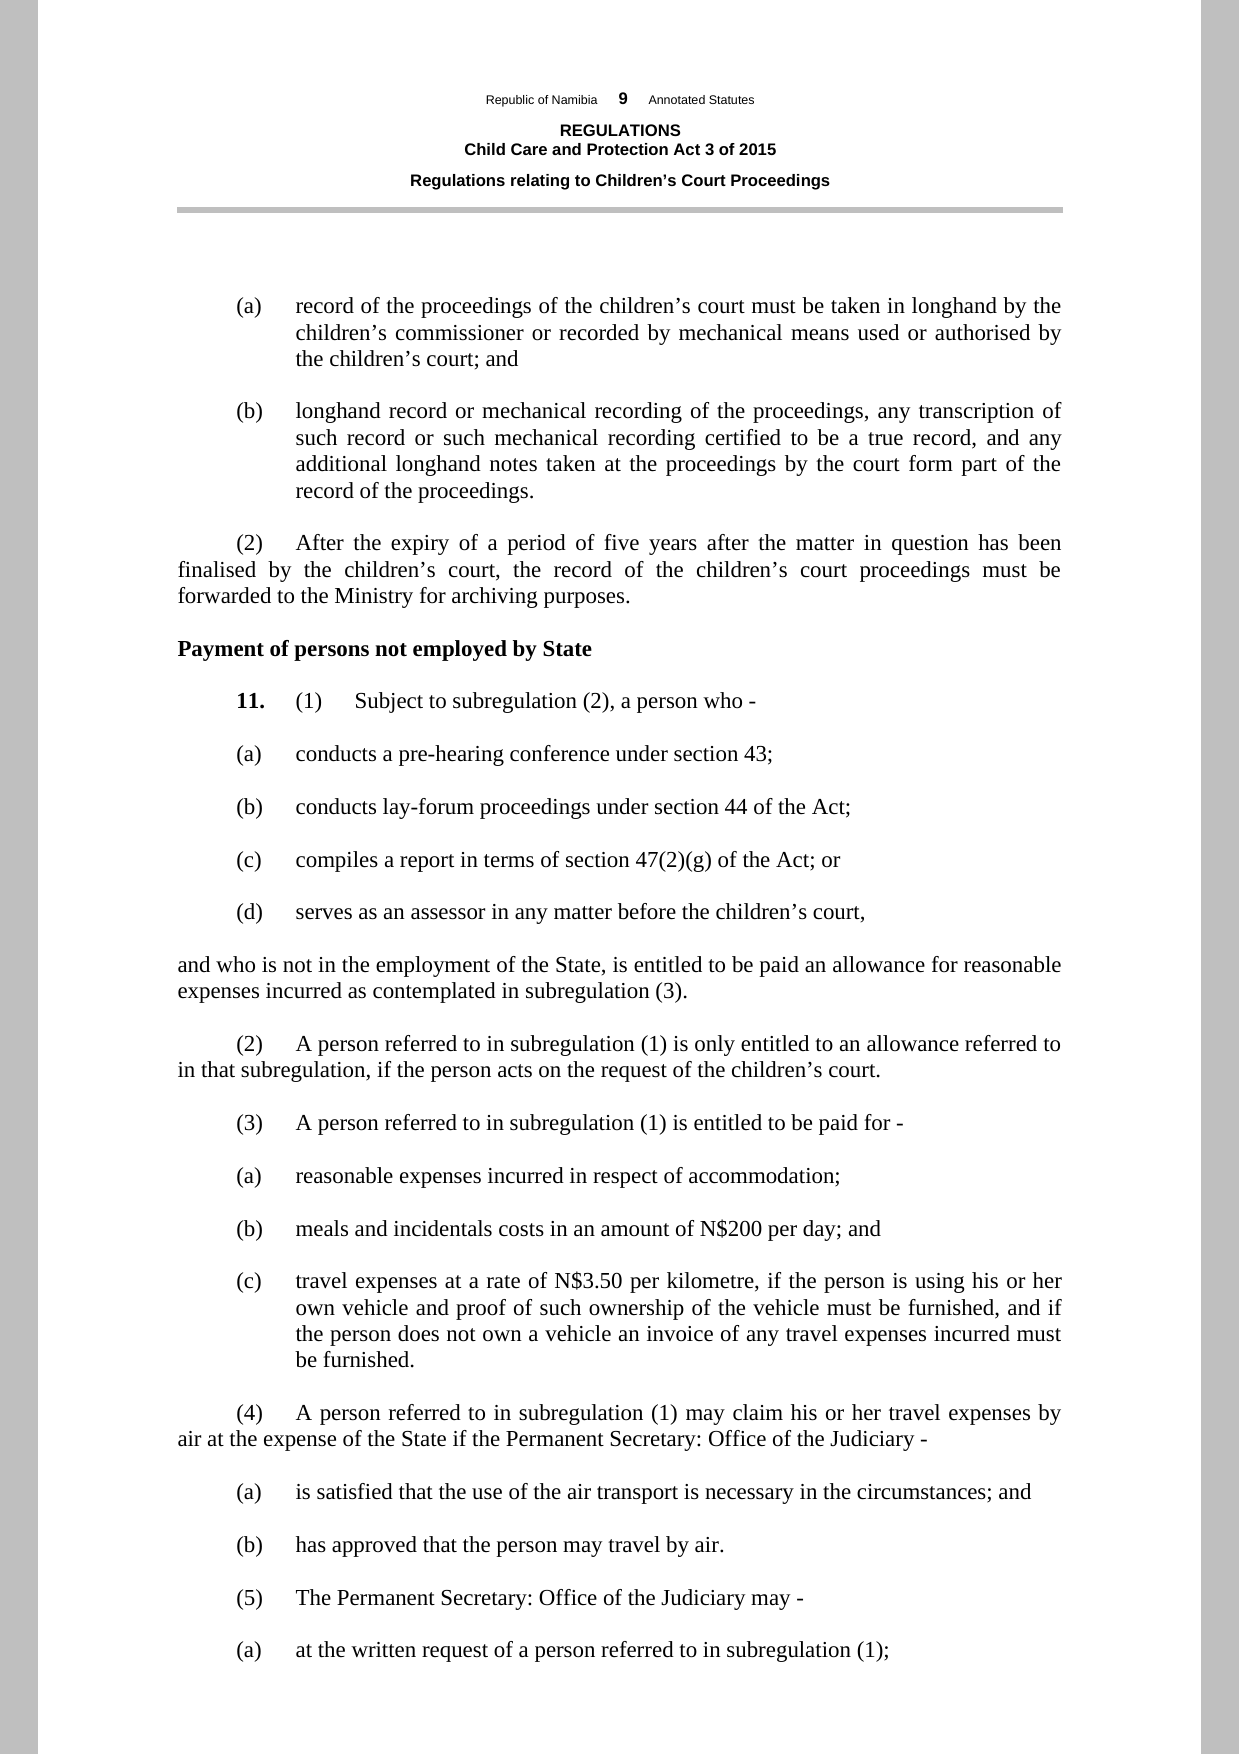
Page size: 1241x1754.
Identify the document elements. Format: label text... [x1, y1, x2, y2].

text (3) A person referred to in subregulation (1) is entitled to be paid for - [177, 1109, 1063, 1136]
text 11. (1) Subject to subregulation (2), a person who - [177, 687, 1063, 714]
text and who is not in the employment of the State, is entitled to be paid an allowance for reasonable expenses incurred as contemplated in subregulation (3). [177, 951, 1063, 1004]
text (a) at the written request of a person referred to in subregulation (1); [236, 1636, 1063, 1663]
text (4) A person referred to in subregulation (1) may claim his or her travel expenses by air at the expense of the State if the Permanent Secretary: Office of the Judiciary - [177, 1399, 1063, 1452]
text (c) compiles a report in terms of section 47(2)(g) of the Act; or [236, 846, 1063, 872]
text (b) meals and incidentals costs in an amount of N$200 per day; and [236, 1214, 1063, 1241]
text (b) has approved that the person may travel by air. [236, 1531, 1063, 1557]
text (a) record of the proceedings of the children’s court must be taken in longhand by the children’s commissioner or recorded by mechanical means used or authorised by the children’s court; and [236, 292, 1063, 371]
text Payment of persons not employed by State [177, 635, 1063, 661]
text (a) conducts a pre-hearing conference under section 43; [236, 740, 1063, 767]
text (b) longhand record or mechanical recording of the proceedings, any transcription of such record or such mechanical recording certified to be a true record, and any additional longhand notes taken at the proceedings by the court form part of the record of the proceedings. [236, 398, 1063, 503]
text (c) travel expenses at a rate of N$3.50 per kilometre, if the person is using his or her own vehicle and proof of such ownership of the vehicle must be furnished, and if the person does not own a vehicle an invoice of any travel expenses incurred must be furnished. [236, 1267, 1063, 1373]
text (a) is satisfied that the use of the air transport is necessary in the circumstances; and [236, 1478, 1063, 1504]
text (2) A person referred to in subregulation (1) is only entitled to an allowance referred to in that subregulation, if the person acts on the request of the children’s court. [177, 1030, 1063, 1083]
text (5) The Permanent Secretary: Office of the Judiciary may - [177, 1583, 1063, 1610]
text (2) After the expiry of a period of five years after the matter in question has been finalised by the children’s court, the record of the children’s court proceedings must be forwarded to the Ministry for archiving purposes. [177, 529, 1063, 608]
text (a) reasonable expenses incurred in respect of accommodation; [236, 1162, 1063, 1188]
text (b) conducts lay-forum proceedings under section 44 of the Act; [236, 793, 1063, 819]
text (d) serves as an assessor in any matter before the children’s court, [236, 898, 1063, 925]
